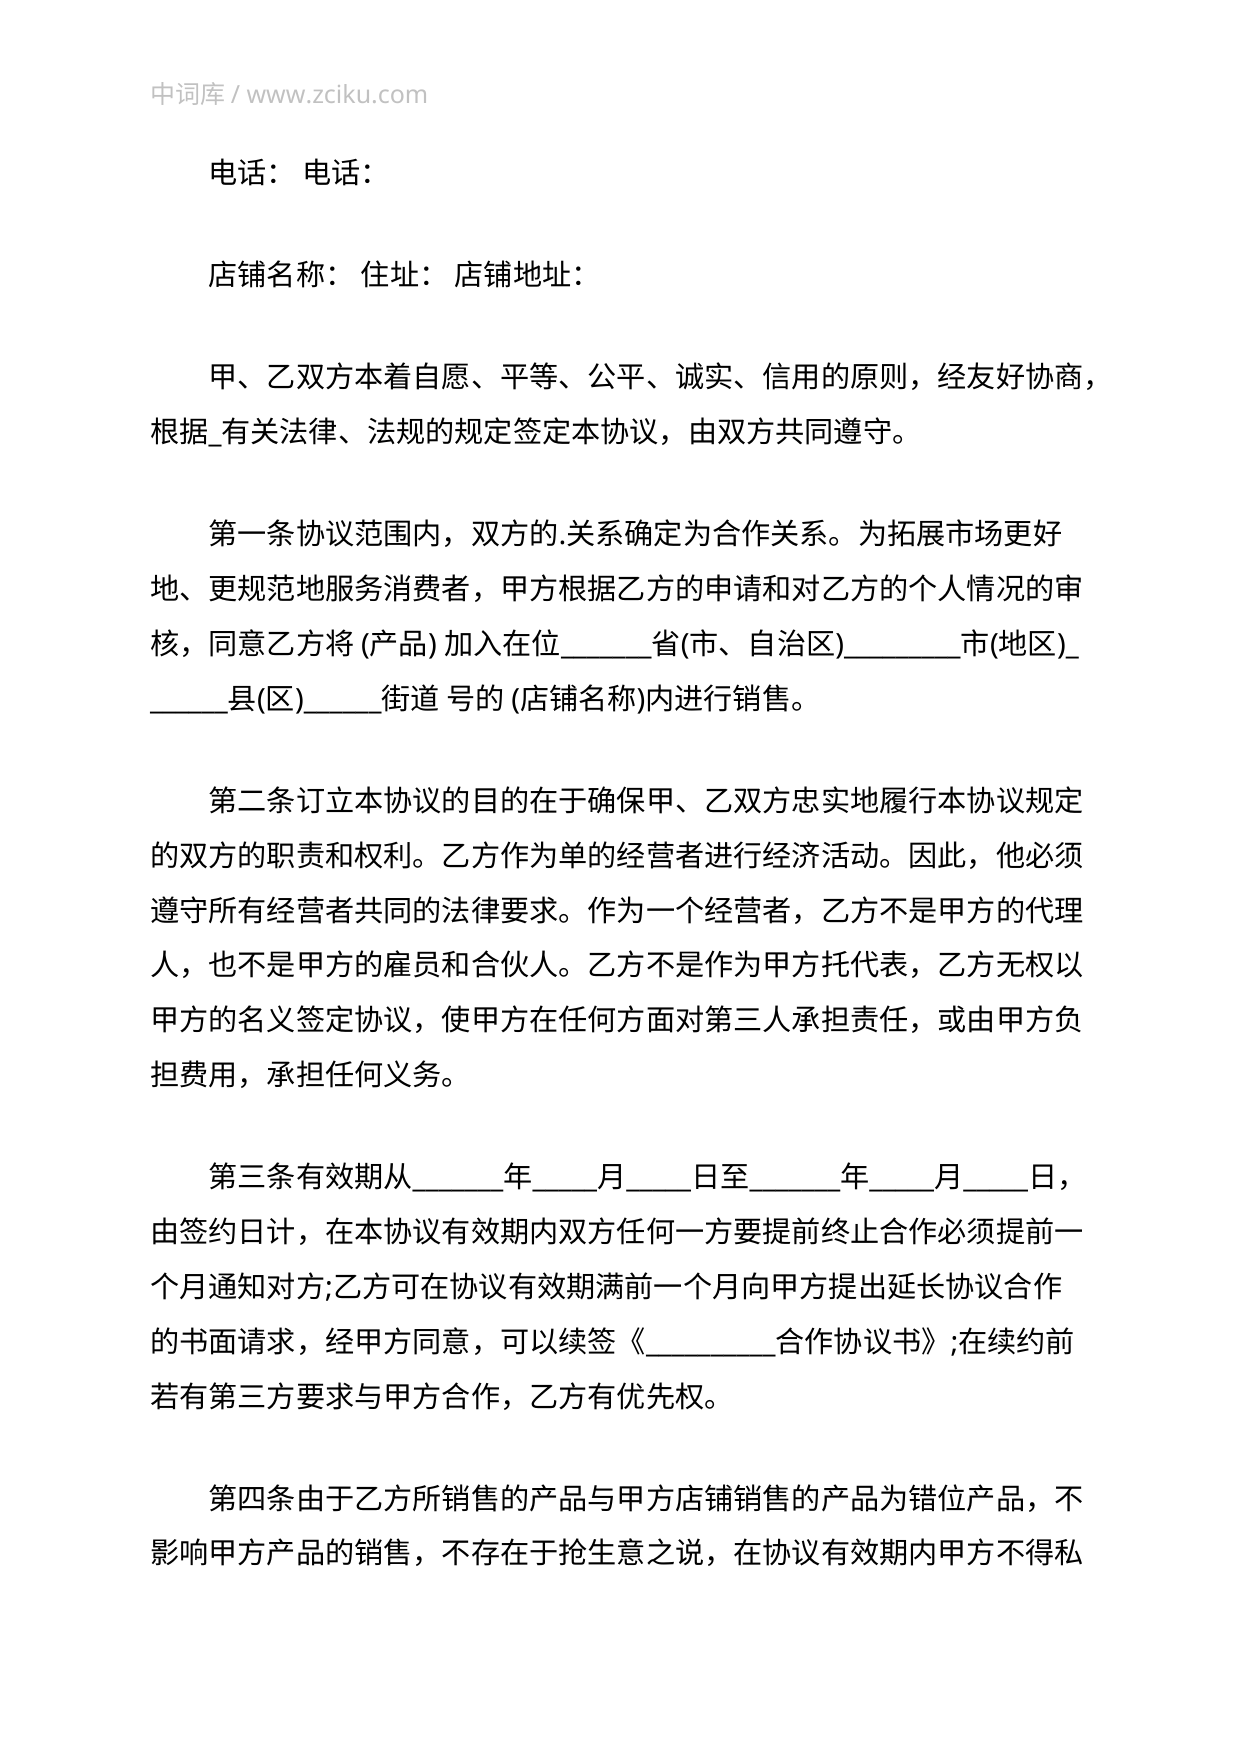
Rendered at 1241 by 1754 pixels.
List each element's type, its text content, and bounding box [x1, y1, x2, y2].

text 第一条协议范围内，双方的.关系确定为合作关系。为拓展市场更好地、更规范地服务消费者，甲方根据乙方的申请和对乙方的个人情况的审核，同意乙方将 (产品) 加入在位_______省(市、自治区)_________市(地区)_______县(区)______街道 号的 (店铺名称)内进行销售。 [150, 510, 1090, 718]
text 店铺名称： 住址： 店铺地址： [150, 252, 1090, 294]
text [150, 1475, 1090, 1572]
text 电话： 电话： [150, 150, 1090, 192]
text 甲、乙双方本着自愿、平等、公平、诚实、信用的原则，经友好协商，根据_有关法律、法规的规定签定本协议，由双方共同遵守。 [150, 353, 1090, 451]
text 第二条订立本协议的目的在于确保甲、乙双方忠实地履行本协议规定的双方的职责和权利。乙方作为单的经营者进行经济活动。因此，他必须遵守所有经营者共同的法律要求。作为一个经营者，乙方不是甲方的代理人，也不是甲方的雇员和合伙人。乙方不是作为甲方托代表，乙方无权以甲方的名义签定协议，使甲方在任何方面对第三人承担责任，或由甲方负担费用，承担任何义务。 [150, 777, 1090, 1094]
text 第三条有效期从_______年_____月_____日至_______年_____月_____日，由签约日计，在本协议有效期内双方任何一方要提前终止合作必须提前一个月通知对方;乙方可在协议有效期满前一个月向甲方提出延长协议合作的书面请求，经甲方同意，可以续签《__________合作协议书》;在续约前若有第三方要求与甲方合作，乙方有优先权。 [150, 1153, 1090, 1416]
